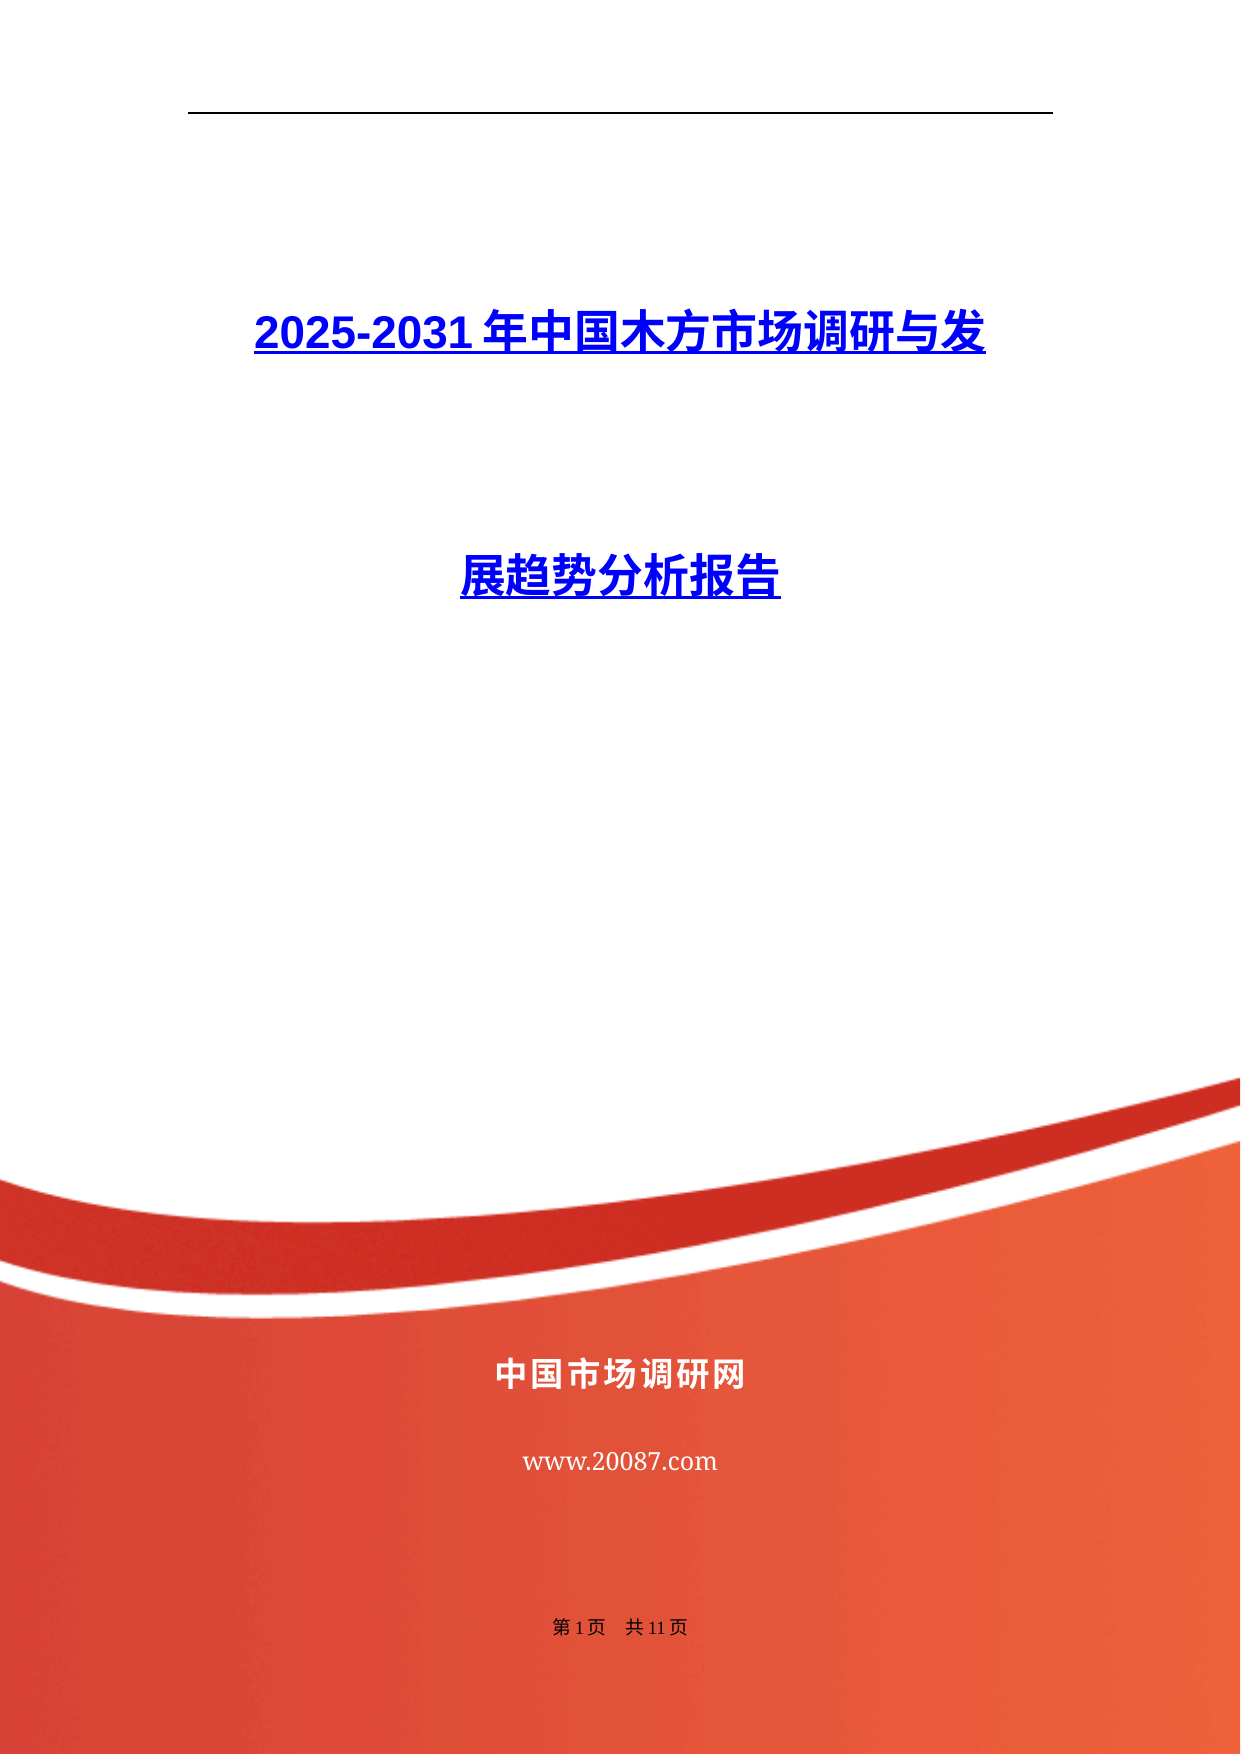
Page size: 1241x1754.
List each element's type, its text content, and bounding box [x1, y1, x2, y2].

subtitle 中国市场调研网 [187, 1339, 1053, 1404]
picture [0, 1006, 1241, 1754]
table_header 2025-2031年中国木方市场调研与发展趋势分析报告 [188, 207, 1053, 773]
text www.20087.com [187, 1428, 1053, 1493]
